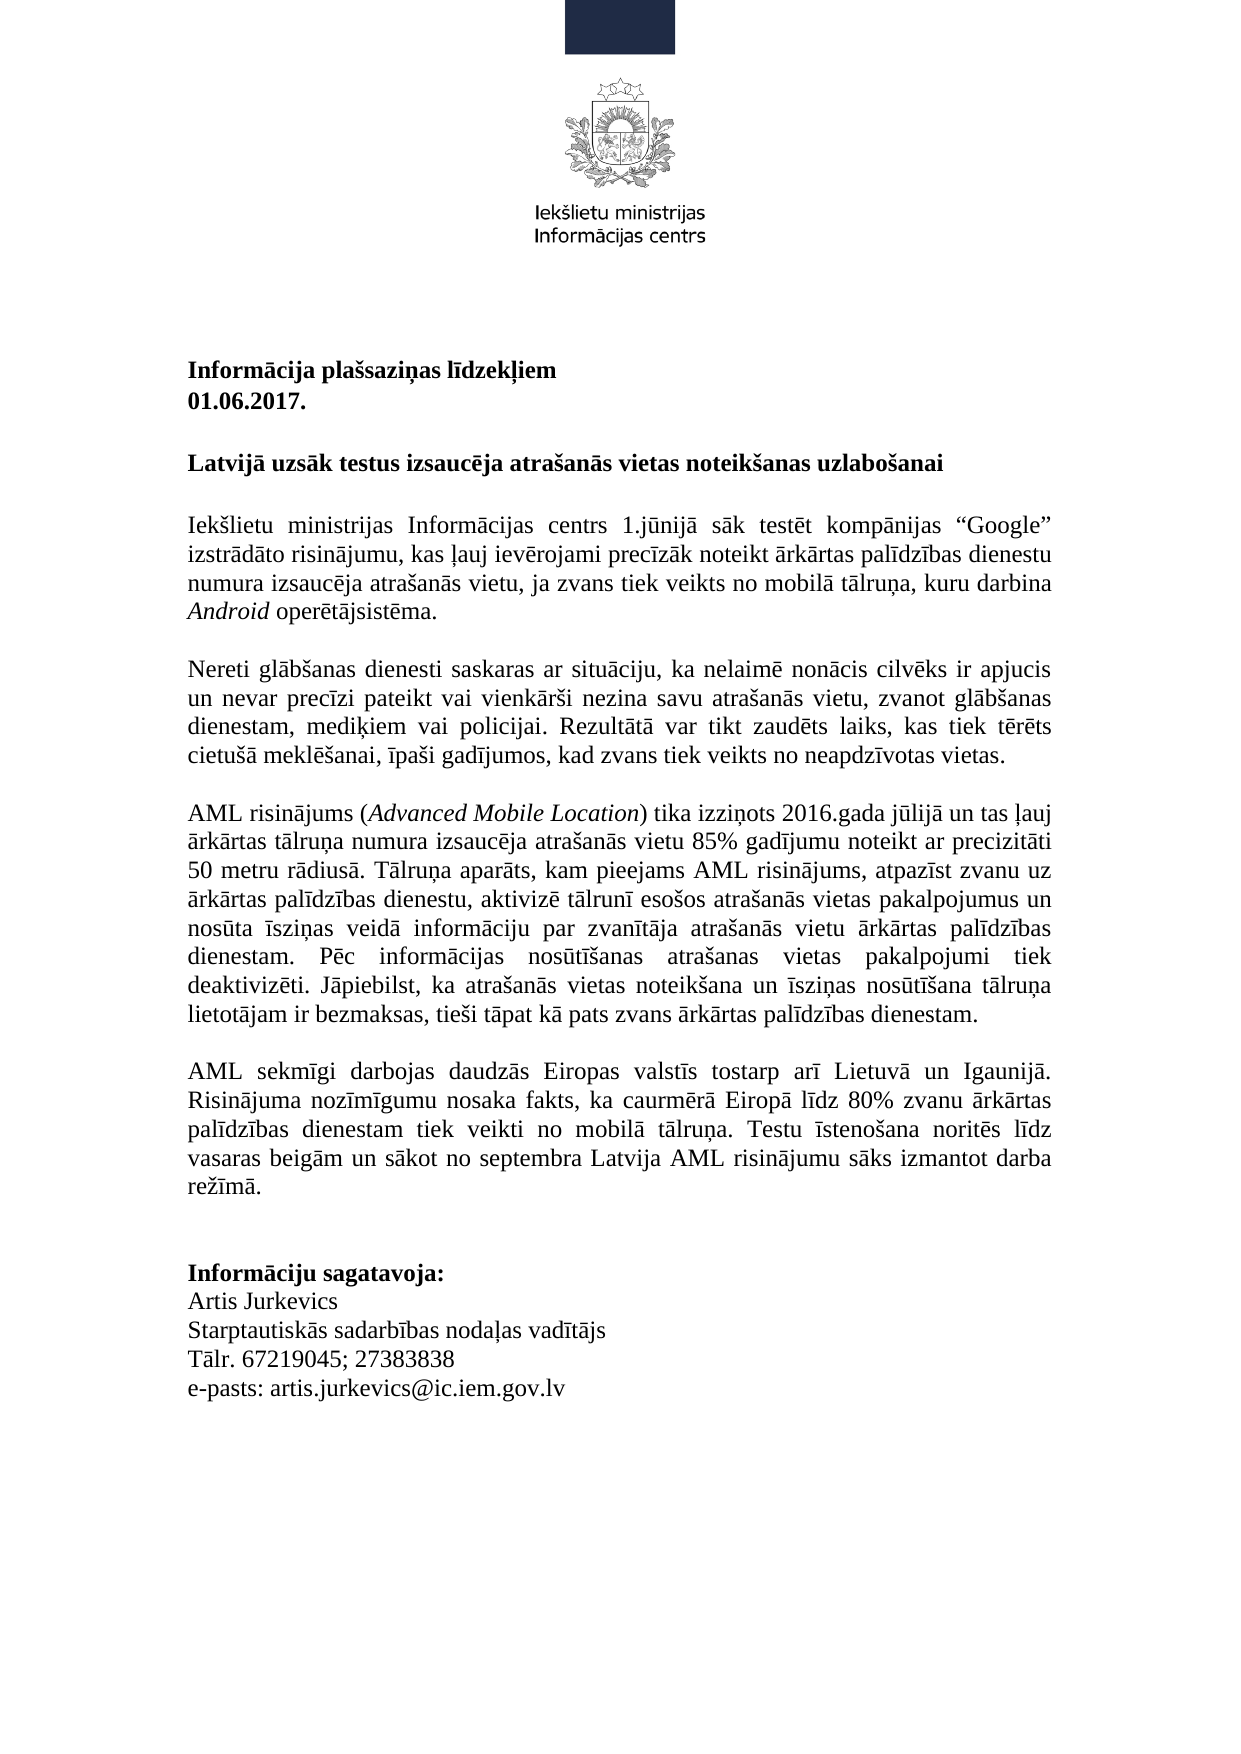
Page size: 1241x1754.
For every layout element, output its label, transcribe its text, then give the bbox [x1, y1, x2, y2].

text Tālr. 67219045; 27383838 [187, 1344, 1053, 1373]
text Latvijā uzsāk testus izsaucēja atrašanās vietas noteikšanas uzlabošanai [187, 448, 1053, 477]
text 01.06.2017. [187, 386, 1053, 415]
text AML risinājums (Advanced Mobile Location) tika izziņots 2016.gada jūlijā un tas ļauj ārkārtas tālruņa numura izsaucēja atrašanās vietu 85% gadījumu noteikt ar precizitāti 50 metru rādiusā. Tālruņa aparāts, kam pieejams AML risinājums, atpazīst zvanu uz ārkārtas palīdzības dienestu, aktivizē tālrunī esošos atrašanās vietas pakalpojumus un nosūta īsziņas veidā informāciju par zvanītāja atrašanās vietu ārkārtas palīdzības dienestam. Pēc informācijas nosūtīšanas atrašanas vietas pakalpojumi tiek deaktivizēti. Jāpiebilst, ka atrašanās vietas noteikšana un īsziņas nosūtīšana tālruņa lietotājam ir bezmaksas, tieši tāpat kā pats zvans ārkārtas palīdzības dienestam. [187, 798, 1053, 1028]
text Informācija plašsaziņas līdzekļiem [187, 355, 1053, 384]
text Nereti glābšanas dienesti saskaras ar situāciju, ka nelaimē nonācis cilvēks ir apjucis un nevar precīzi pateikt vai vienkārši nezina savu atrašanās vietu, zvanot glābšanas dienestam, mediķiem vai policijai. Rezultātā var tikt zaudēts laiks, kas tiek tērēts cietušā meklēšanai, īpaši gadījumos, kad zvans tiek veikts no neapdzīvotas vietas. [187, 654, 1053, 769]
text Iekšlietu ministrijas Informācijas centrs 1.jūnijā sāk testēt kompānijas “Google” izstrādāto risinājumu, kas ļauj ievērojami precīzāk noteikt ārkārtas palīdzības dienestu numura izsaucēja atrašanās vietu, ja zvans tiek veikts no mobilā tālruņa, kuru darbina Android operētājsistēma. [187, 510, 1053, 625]
text AML sekmīgi darbojas daudzās Eiropas valstīs tostarp arī Lietuvā un Igaunijā. Risinājuma nozīmīgumu nosaka fakts, ka caurmērā Eiropā līdz 80% zvanu ārkārtas palīdzības dienestam tiek veikti no mobilā tālruņa. Testu īstenošana noritēs līdz vasaras beigām un sākot no septembra Latvija AML risinājumu sāks izmantot darba režīmā. [187, 1056, 1053, 1200]
text Starptautiskās sadarbības nodaļas vadītājs [187, 1315, 1053, 1344]
text Artis Jurkevics [187, 1286, 1053, 1315]
picture [458, 0, 782, 355]
text e-pasts: artis.jurkevics@ic.iem.gov.lv [187, 1373, 1053, 1401]
text Informāciju sagatavoja: [187, 1258, 1053, 1286]
